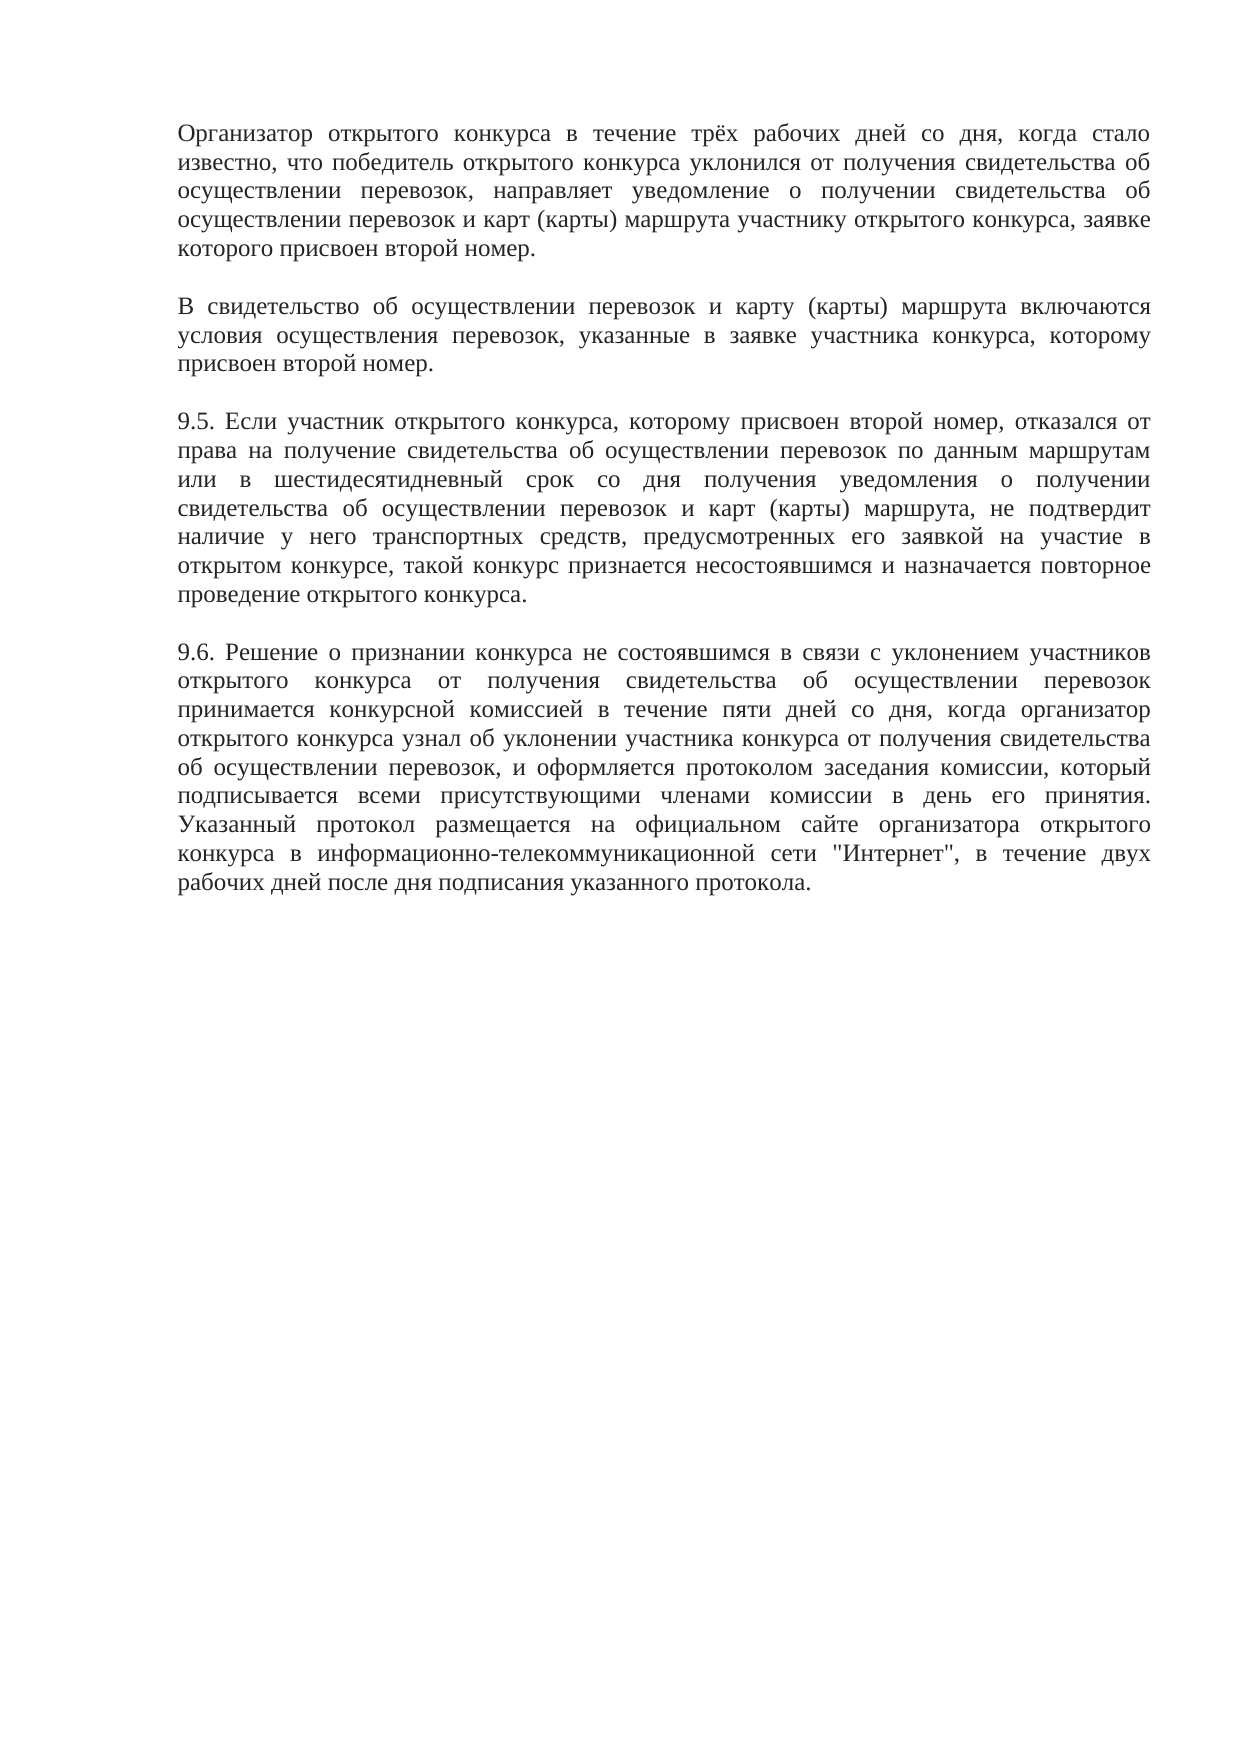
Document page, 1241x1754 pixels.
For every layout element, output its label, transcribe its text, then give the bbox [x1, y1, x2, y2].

text В свидетельство об осуществлении перевозок и карту (карты) маршрута включаются условия осуществления перевозок, указанные в заявке участника конкурса, которому присвоен второй номер. [177, 291, 1152, 377]
text 9.6. Решение о признании конкурса не состоявшимся в связи с уклонением участников открытого конкурса от получения свидетельства об осуществлении перевозок принимается конкурсной комиссией в течение пяти дней со дня, когда организатор открытого конкурса узнал об уклонении участника конкурса от получения свидетельства об осуществлении перевозок, и оформляется протоколом заседания комиссии, который подписывается всеми присутствующими членами комиссии в день его принятия. Указанный протокол размещается на официальном сайте организатора открытого конкурса в информационно-телекоммуникационной сети "Интернет", в течение двух рабочих дней после дня подписания указанного протокола. [177, 637, 1152, 896]
text 9.5. Если участник открытого конкурса, которому присвоен второй номер, отказался от права на получение свидетельства об осуществлении перевозок по данным маршрутам или в шестидесятидневный срок со дня получения уведомления о получении свидетельства об осуществлении перевозок и карт (карты) маршрута, не подтвердит наличие у него транспортных средств, предусмотренных его заявкой на участие в открытом конкурсе, такой конкурс признается несостоявшимся и назначается повторное проведение открытого конкурса. [177, 406, 1152, 608]
text Организатор открытого конкурса в течение трёх рабочих дней со дня, когда стало известно, что победитель открытого конкурса уклонился от получения свидетельства об осуществлении перевозок, направляет уведомление о получении свидетельства об осуществлении перевозок и карт (карты) маршрута участнику открытого конкурса, заявке которого присвоен второй номер. [177, 118, 1152, 262]
